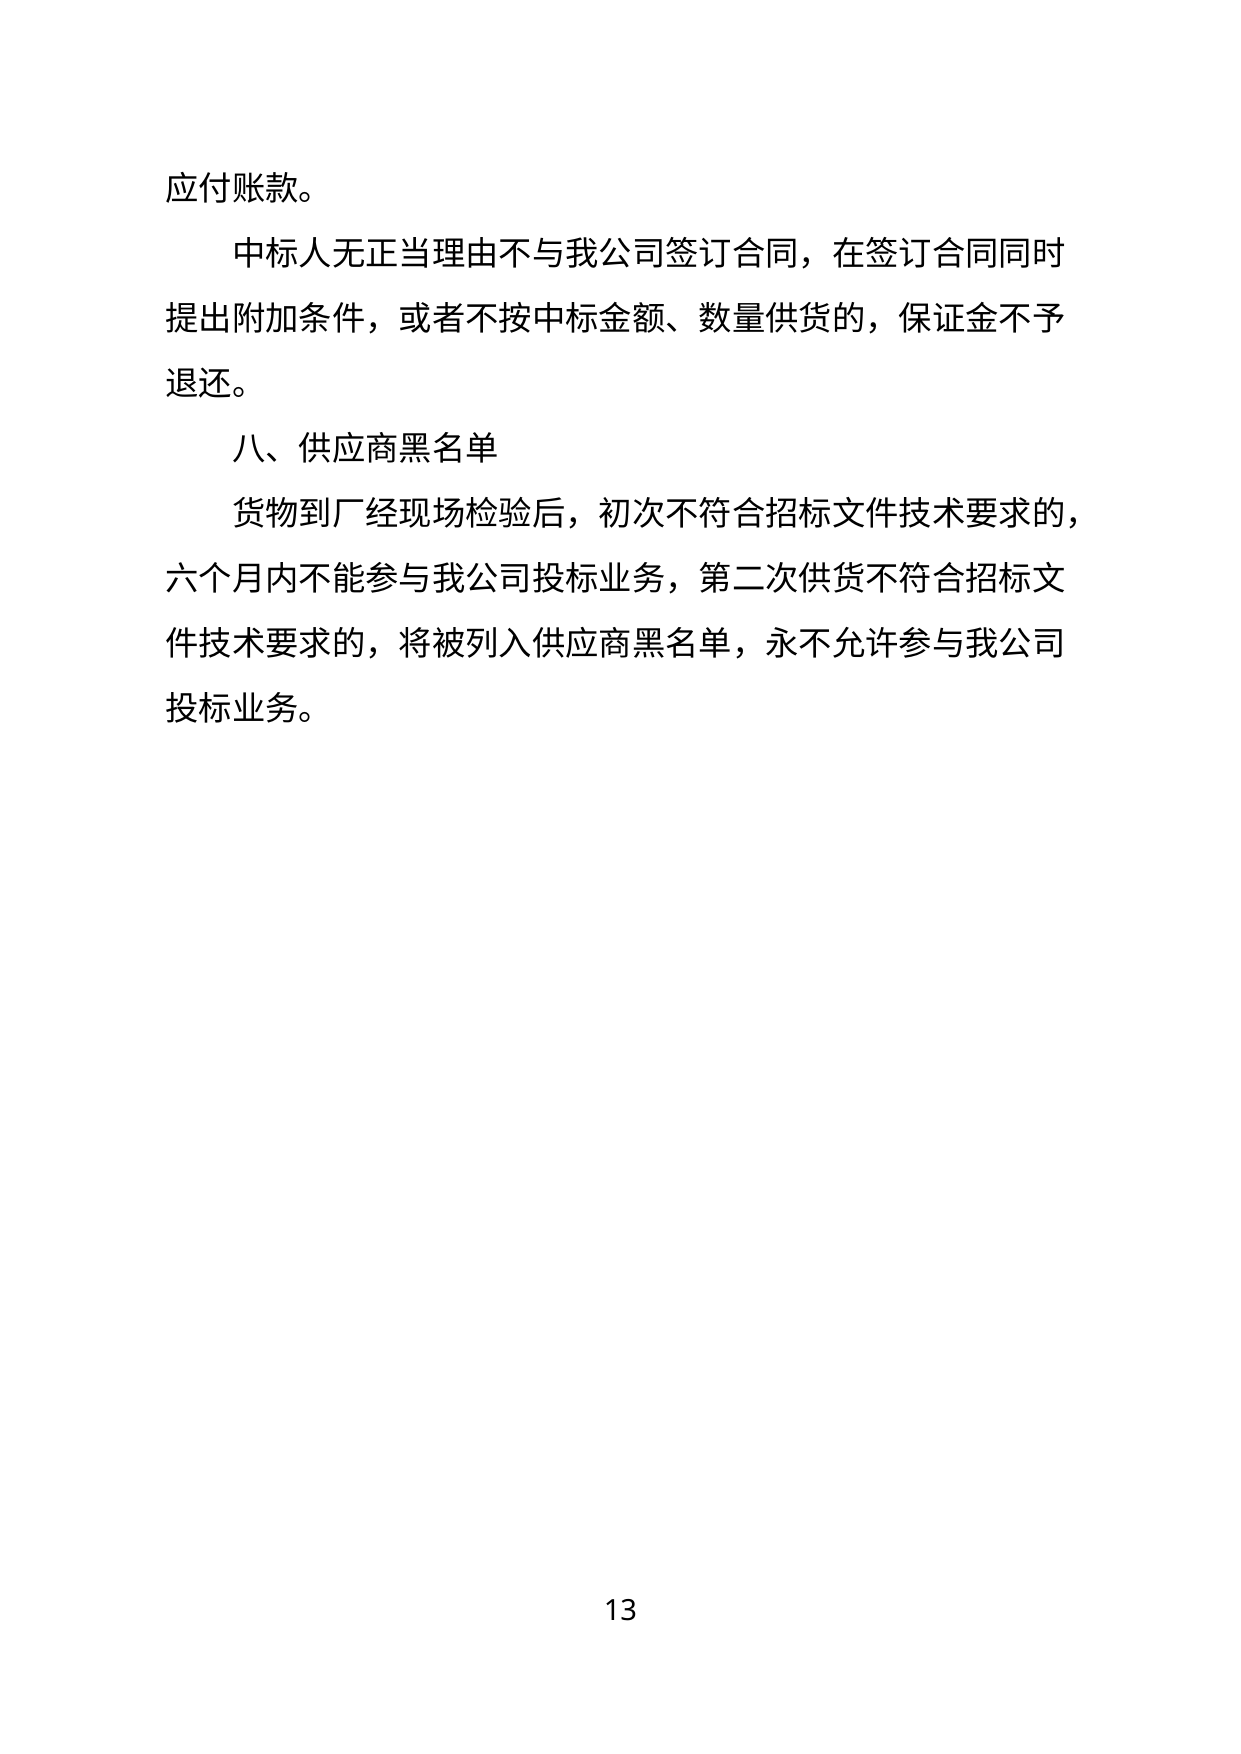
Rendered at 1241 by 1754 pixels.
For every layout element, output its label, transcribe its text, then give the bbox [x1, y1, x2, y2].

text 货物到厂经现场检验后，初次不符合招标文件技术要求的，六个月内不能参与我公司投标业务，第二次供货不符合招标文件技术要求的，将被列入供应商黑名单，永不允许参与我公司投标业务。 [165, 478, 1075, 738]
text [165, 153, 1075, 218]
text 八、供应商黑名单 [165, 413, 1075, 478]
text 中标人无正当理由不与我公司签订合同，在签订合同同时提出附加条件，或者不按中标金额、数量供货的，保证金不予退还。 [165, 218, 1075, 413]
